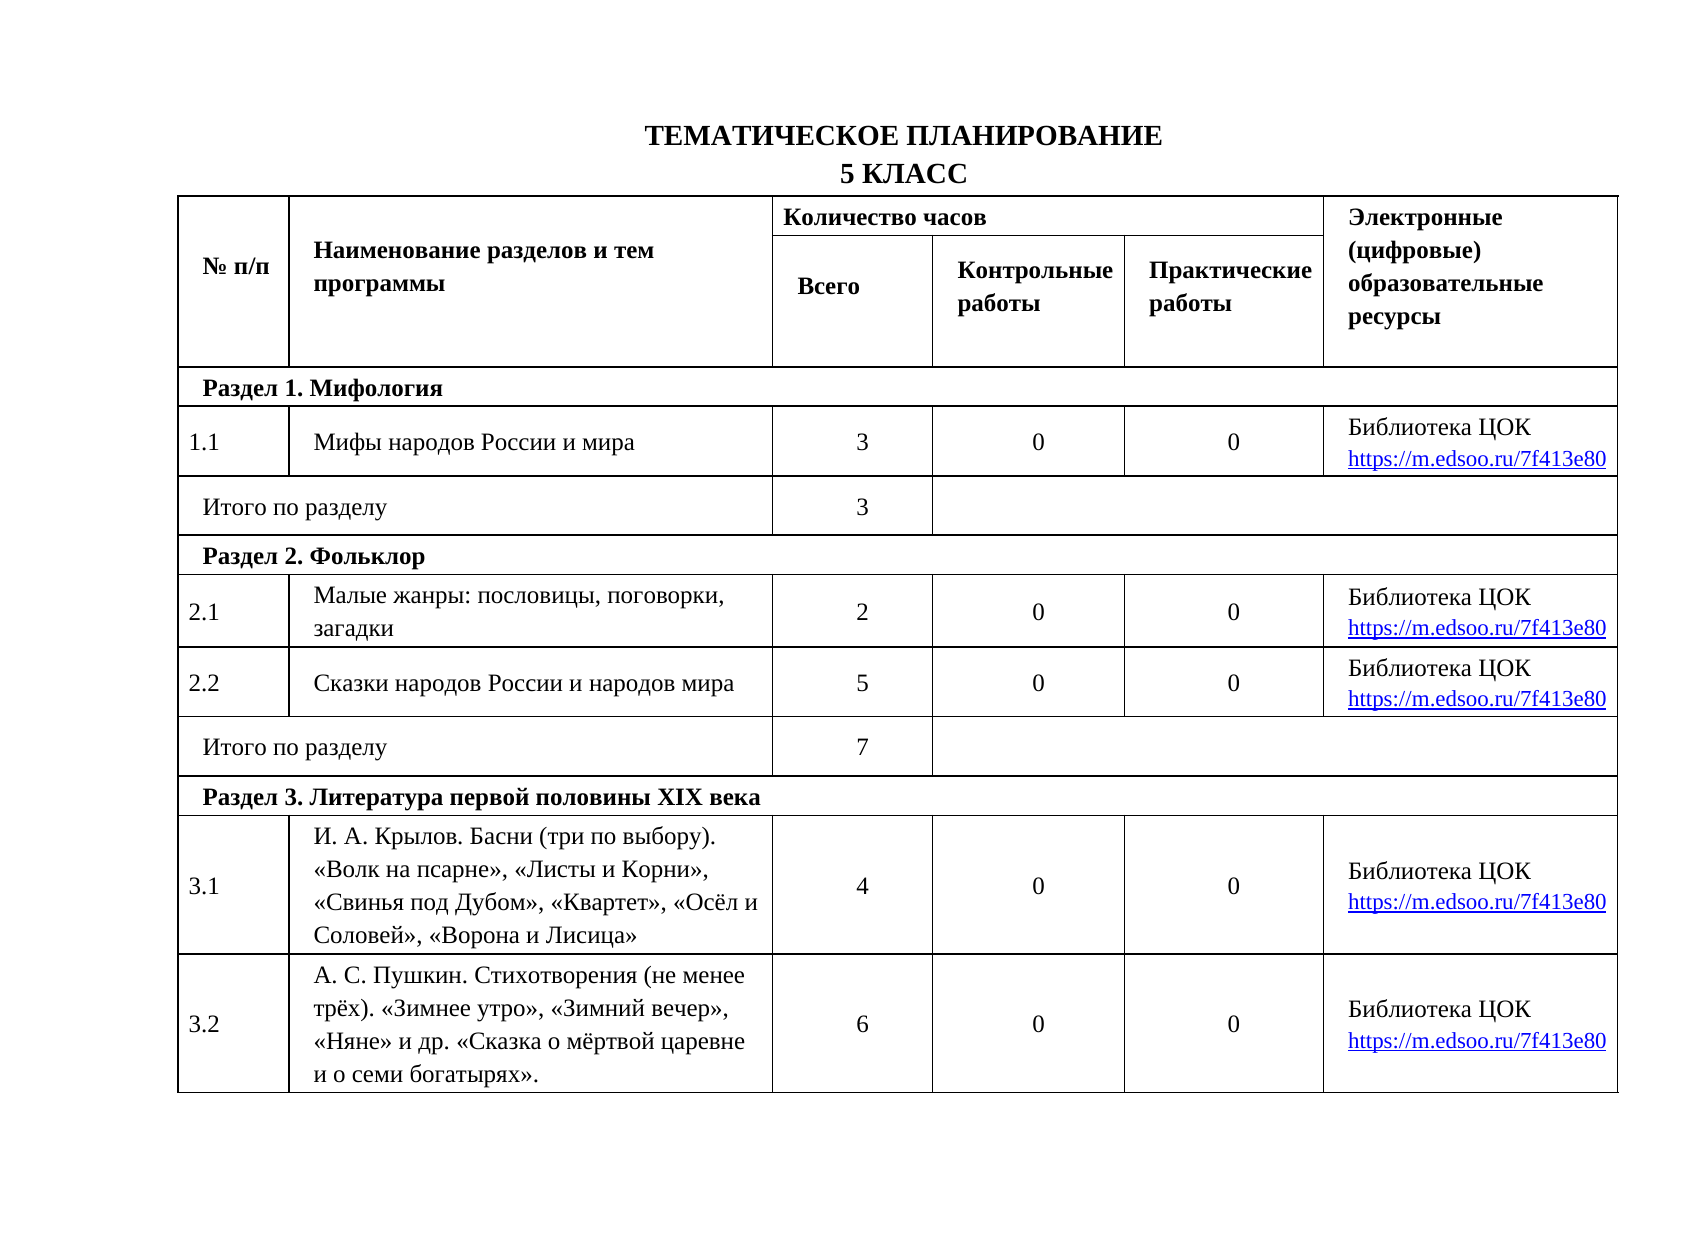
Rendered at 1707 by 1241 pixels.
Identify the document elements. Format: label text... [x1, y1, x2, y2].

text ТЕМАТИЧЕСКОЕ ПЛАНИРОВАНИЕ [190, 118, 1618, 152]
table_cell 0 [1125, 575, 1323, 646]
table_cell Всего [773, 236, 932, 366]
table_cell Библиотека ЦОК https://m.edsoo.ru/7f413e80 [1324, 407, 1617, 475]
table_header № п/п [179, 197, 288, 366]
table_cell Библиотека ЦОК https://m.edsoo.ru/7f413e80 [1324, 575, 1617, 646]
table_cell Контрольные работы [933, 236, 1124, 366]
table_cell 7 [773, 717, 932, 775]
table_cell 0 [1125, 955, 1323, 1091]
table_cell 0 [933, 648, 1124, 716]
table_cell И. А. Крылов. Басни (три по выбору). «Волк на псарне», «Листы и Корни», «Свинья под Дубом», «Квартет», «Осёл и Соловей», «Ворона и Лисица» [290, 816, 772, 953]
table_cell Мифы народов России и мира [290, 407, 772, 475]
table_cell 2.2 [179, 648, 288, 716]
table_cell 0 [933, 407, 1124, 475]
table_cell 4 [773, 816, 932, 953]
table_cell 0 [933, 575, 1124, 646]
table_cell 3 [773, 477, 932, 534]
table_cell Раздел 2. Фольклор [179, 536, 1617, 574]
table_cell Раздел 1. Мифология [179, 368, 1617, 405]
table_cell 2 [773, 575, 932, 646]
table_cell 0 [1125, 816, 1323, 953]
table_cell 3 [773, 407, 932, 475]
table_cell [933, 717, 1617, 775]
table_header Количество часов [773, 197, 1323, 234]
table_cell А. С. Пушкин. Стихотворения (не менее трёх). «Зимнее утро», «Зимний вечер», «Няне» и др. «Сказка о мёртвой царевне и о семи богатырях». [290, 955, 772, 1091]
table_cell 0 [1125, 648, 1323, 716]
table_cell Малые жанры: пословицы, поговорки, загадки [290, 575, 772, 646]
table_cell 3.1 [179, 816, 288, 953]
table_cell [933, 477, 1617, 534]
table_cell 1.1 [179, 407, 288, 475]
table_cell Практические работы [1125, 236, 1323, 366]
table_cell 0 [1125, 407, 1323, 475]
table_header Наименование разделов и тем программы [290, 197, 772, 366]
table_cell 0 [933, 816, 1124, 953]
table_cell Итого по разделу [179, 717, 772, 775]
text 5 КЛАСС [190, 157, 1618, 190]
table_header Электронные (цифровые) образовательные ресурсы [1324, 197, 1617, 366]
table_cell Сказки народов России и народов мира [290, 648, 772, 716]
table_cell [1324, 955, 1617, 1091]
table_cell 0 [933, 955, 1124, 1091]
table_cell Раздел 3. Литература первой половины XIX века [179, 777, 1617, 814]
table_cell 2.1 [179, 575, 288, 646]
table_cell 6 [773, 955, 932, 1091]
table_cell Библиотека ЦОК https://m.edsoo.ru/7f413e80 [1324, 816, 1617, 953]
table_cell Библиотека ЦОК https://m.edsoo.ru/7f413e80 [1324, 648, 1617, 716]
table_cell Итого по разделу [179, 477, 772, 534]
table_cell 5 [773, 648, 932, 716]
table_cell 3.2 [179, 955, 288, 1091]
